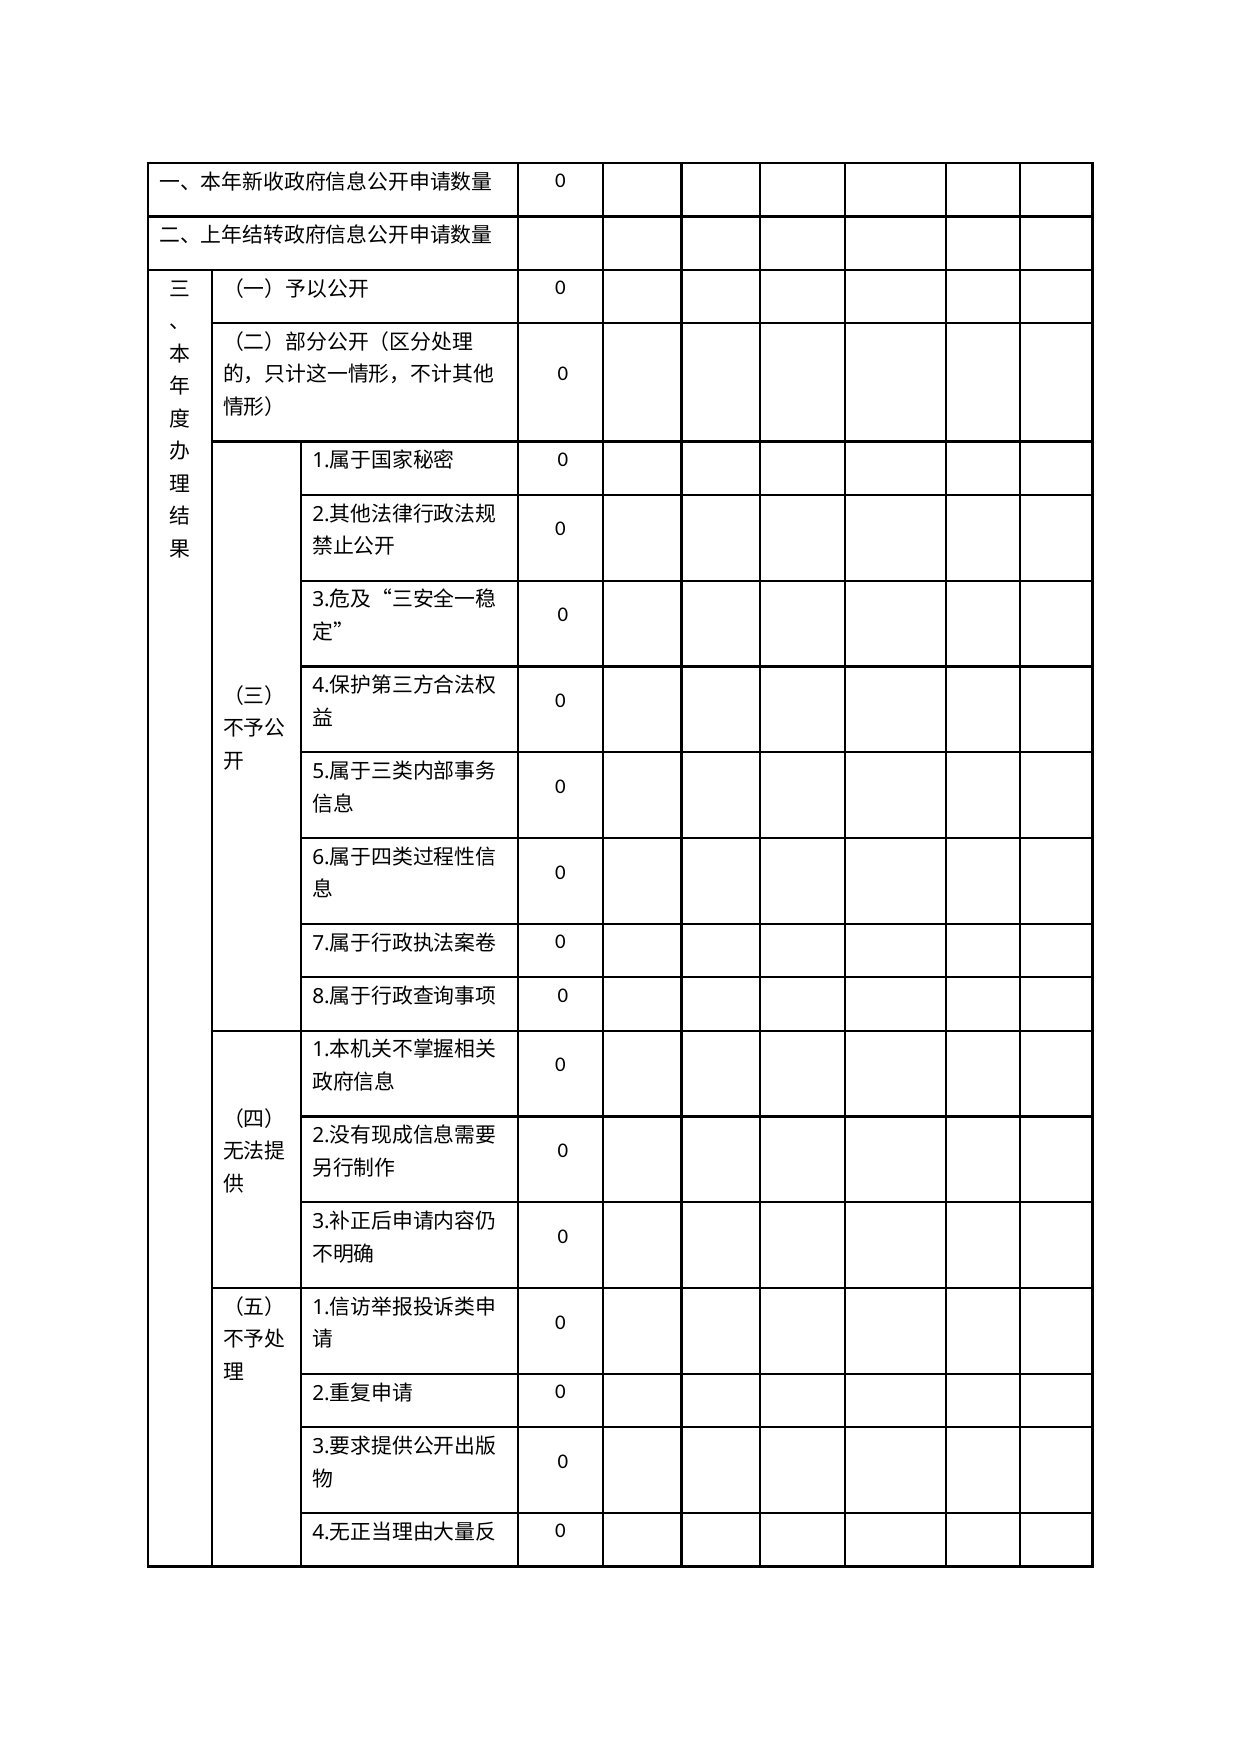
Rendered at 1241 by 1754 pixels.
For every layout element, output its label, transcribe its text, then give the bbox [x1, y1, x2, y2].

table_cell [947, 271, 1019, 322]
table_cell [1021, 1428, 1091, 1512]
table_cell [846, 271, 945, 322]
table_cell [604, 496, 680, 579]
table_cell [846, 839, 945, 923]
table_cell [683, 1203, 759, 1287]
table_cell 4.保护第三方合法权益 [302, 668, 517, 751]
table_cell （四）无法提供 [213, 1032, 300, 1287]
table_cell 0 [519, 978, 602, 1029]
table_cell [1021, 582, 1091, 665]
table_cell [947, 164, 1019, 215]
table_cell [846, 978, 945, 1029]
table_cell [1021, 925, 1091, 976]
table_cell [1021, 164, 1091, 215]
table_cell [1021, 218, 1091, 269]
table_cell [1021, 1375, 1091, 1426]
table_cell [947, 1203, 1019, 1287]
table_cell [947, 218, 1019, 269]
table_cell 0 [519, 1514, 602, 1565]
table_cell [1021, 1289, 1091, 1373]
table_cell 0 [519, 1289, 602, 1373]
table_cell [683, 271, 759, 322]
table_cell 6.属于四类过程性信息 [302, 839, 517, 923]
table_cell [604, 1203, 680, 1287]
table_cell [604, 271, 680, 322]
table_cell 一、本年新收政府信息公开申请数量 [149, 164, 517, 215]
table_cell [683, 582, 759, 665]
table_cell [846, 1118, 945, 1201]
table_cell [761, 978, 844, 1029]
table_cell [1021, 753, 1091, 837]
table_cell [1021, 978, 1091, 1029]
table_cell [683, 1375, 759, 1426]
table_cell [1021, 1203, 1091, 1287]
table_cell [761, 1428, 844, 1512]
table_cell [761, 443, 844, 494]
table_cell [1021, 443, 1091, 494]
table_cell 0 [519, 839, 602, 923]
table_cell [683, 1289, 759, 1373]
table_cell [761, 1375, 844, 1426]
table_cell [846, 1375, 945, 1426]
table_cell 2.重复申请 [302, 1375, 517, 1426]
table_cell 8.属于行政查询事项 [302, 978, 517, 1029]
table_cell 0 [519, 668, 602, 751]
table_cell [846, 582, 945, 665]
table_cell 3.要求提供公开出版物 [302, 1428, 517, 1512]
table_cell [604, 839, 680, 923]
table_cell 3.危及“三安全一稳定” [302, 582, 517, 665]
table_cell [604, 1375, 680, 1426]
table_cell [604, 1118, 680, 1201]
table_cell [604, 668, 680, 751]
table_cell 1.属于国家秘密 [302, 443, 517, 494]
table_cell [947, 1375, 1019, 1426]
table_cell [604, 978, 680, 1029]
table_cell [846, 443, 945, 494]
table_cell [761, 582, 844, 665]
table_cell [683, 839, 759, 923]
table_cell 0 [519, 164, 602, 215]
table_cell [846, 1514, 945, 1565]
table_cell （五）不予处理 [213, 1289, 300, 1565]
table_cell 0 [519, 1375, 602, 1426]
table_cell [761, 1203, 844, 1287]
table_cell [947, 1514, 1019, 1565]
table_cell 4.无正当理由大量反复申请 [302, 1514, 517, 1565]
table_cell [947, 753, 1019, 837]
table_cell 1.信访举报投诉类申请 [302, 1289, 517, 1373]
table_cell 0 [519, 324, 602, 440]
table_cell 5.属于三类内部事务信息 [302, 753, 517, 837]
table_cell [846, 164, 945, 215]
table_cell [604, 443, 680, 494]
table_cell [947, 496, 1019, 579]
table_cell [683, 1514, 759, 1565]
table_cell [604, 218, 680, 269]
table_cell [1021, 839, 1091, 923]
table_cell [1021, 324, 1091, 440]
table_cell [683, 1032, 759, 1115]
table_cell 2.没有现成信息需要另行制作 [302, 1118, 517, 1201]
table_cell [761, 925, 844, 976]
table_cell 2.其他法律行政法规禁止公开 [302, 496, 517, 579]
table_cell [761, 271, 844, 322]
table_cell [683, 753, 759, 837]
table_cell 0 [519, 582, 602, 665]
table_cell [683, 218, 759, 269]
table_cell [947, 668, 1019, 751]
table_cell [683, 978, 759, 1029]
table_cell [604, 1428, 680, 1512]
table_cell [683, 324, 759, 440]
table_cell [761, 1514, 844, 1565]
table_cell 0 [519, 496, 602, 579]
table_cell [604, 1289, 680, 1373]
table_cell [1021, 271, 1091, 322]
table_cell [683, 1428, 759, 1512]
table_cell 7.属于行政执法案卷 [302, 925, 517, 976]
table_cell [846, 668, 945, 751]
table_cell [947, 443, 1019, 494]
table_cell [683, 925, 759, 976]
table_cell [846, 1032, 945, 1115]
table_cell （一）予以公开 [213, 271, 517, 322]
table_cell [604, 1032, 680, 1115]
table_cell [1021, 496, 1091, 579]
table_cell [947, 1289, 1019, 1373]
table_cell [846, 1203, 945, 1287]
table_cell [683, 496, 759, 579]
table_cell 0 [519, 1428, 602, 1512]
table_cell 3.补正后申请内容仍不明确 [302, 1203, 517, 1287]
table_cell [761, 324, 844, 440]
table_cell [947, 925, 1019, 976]
table_cell [846, 753, 945, 837]
table_cell [947, 839, 1019, 923]
table_cell [604, 753, 680, 837]
table_cell [761, 496, 844, 579]
table_cell [846, 218, 945, 269]
table_cell [761, 1032, 844, 1115]
table_cell [761, 218, 844, 269]
table_cell [604, 925, 680, 976]
table_cell 0 [519, 443, 602, 494]
table_cell 二、上年结转政府信息公开申请数量 [149, 218, 517, 269]
table_cell [683, 1118, 759, 1201]
table_cell [761, 753, 844, 837]
table_cell [1021, 1118, 1091, 1201]
table_cell 0 [519, 753, 602, 837]
table_cell 0 [519, 271, 602, 322]
table_cell （三）不予公开 [213, 443, 300, 1029]
table_cell [846, 1289, 945, 1373]
table_cell 1.本机关不掌握相关政府信息 [302, 1032, 517, 1115]
table_cell [761, 839, 844, 923]
table_cell [761, 1289, 844, 1373]
table_cell [947, 1032, 1019, 1115]
table_cell 0 [519, 1118, 602, 1201]
table_cell [947, 582, 1019, 665]
table_cell [519, 218, 602, 269]
table_cell [947, 1428, 1019, 1512]
table_cell [846, 925, 945, 976]
table_cell [761, 164, 844, 215]
table_cell 0 [519, 1032, 602, 1115]
table_cell 0 [519, 925, 602, 976]
table_cell [846, 324, 945, 440]
table_cell 0 [519, 1203, 602, 1287]
table_cell [1021, 1514, 1091, 1565]
table_cell [604, 1514, 680, 1565]
table_cell [846, 496, 945, 579]
table_cell [846, 1428, 945, 1512]
table_cell [604, 582, 680, 665]
table_cell [683, 443, 759, 494]
table_cell [1021, 1032, 1091, 1115]
table_cell （二）部分公开（区分处理的，只计这一情形，不计其他情形） [213, 324, 517, 440]
table_cell 三、本年度办理结果 [149, 271, 211, 1565]
table_cell [947, 324, 1019, 440]
table_cell [947, 1118, 1019, 1201]
table_cell [947, 978, 1019, 1029]
table_cell [683, 668, 759, 751]
table_cell [604, 164, 680, 215]
table_cell [604, 324, 680, 440]
table_cell [761, 668, 844, 751]
table_cell [1021, 668, 1091, 751]
table_cell [761, 1118, 844, 1201]
table_cell [683, 164, 759, 215]
